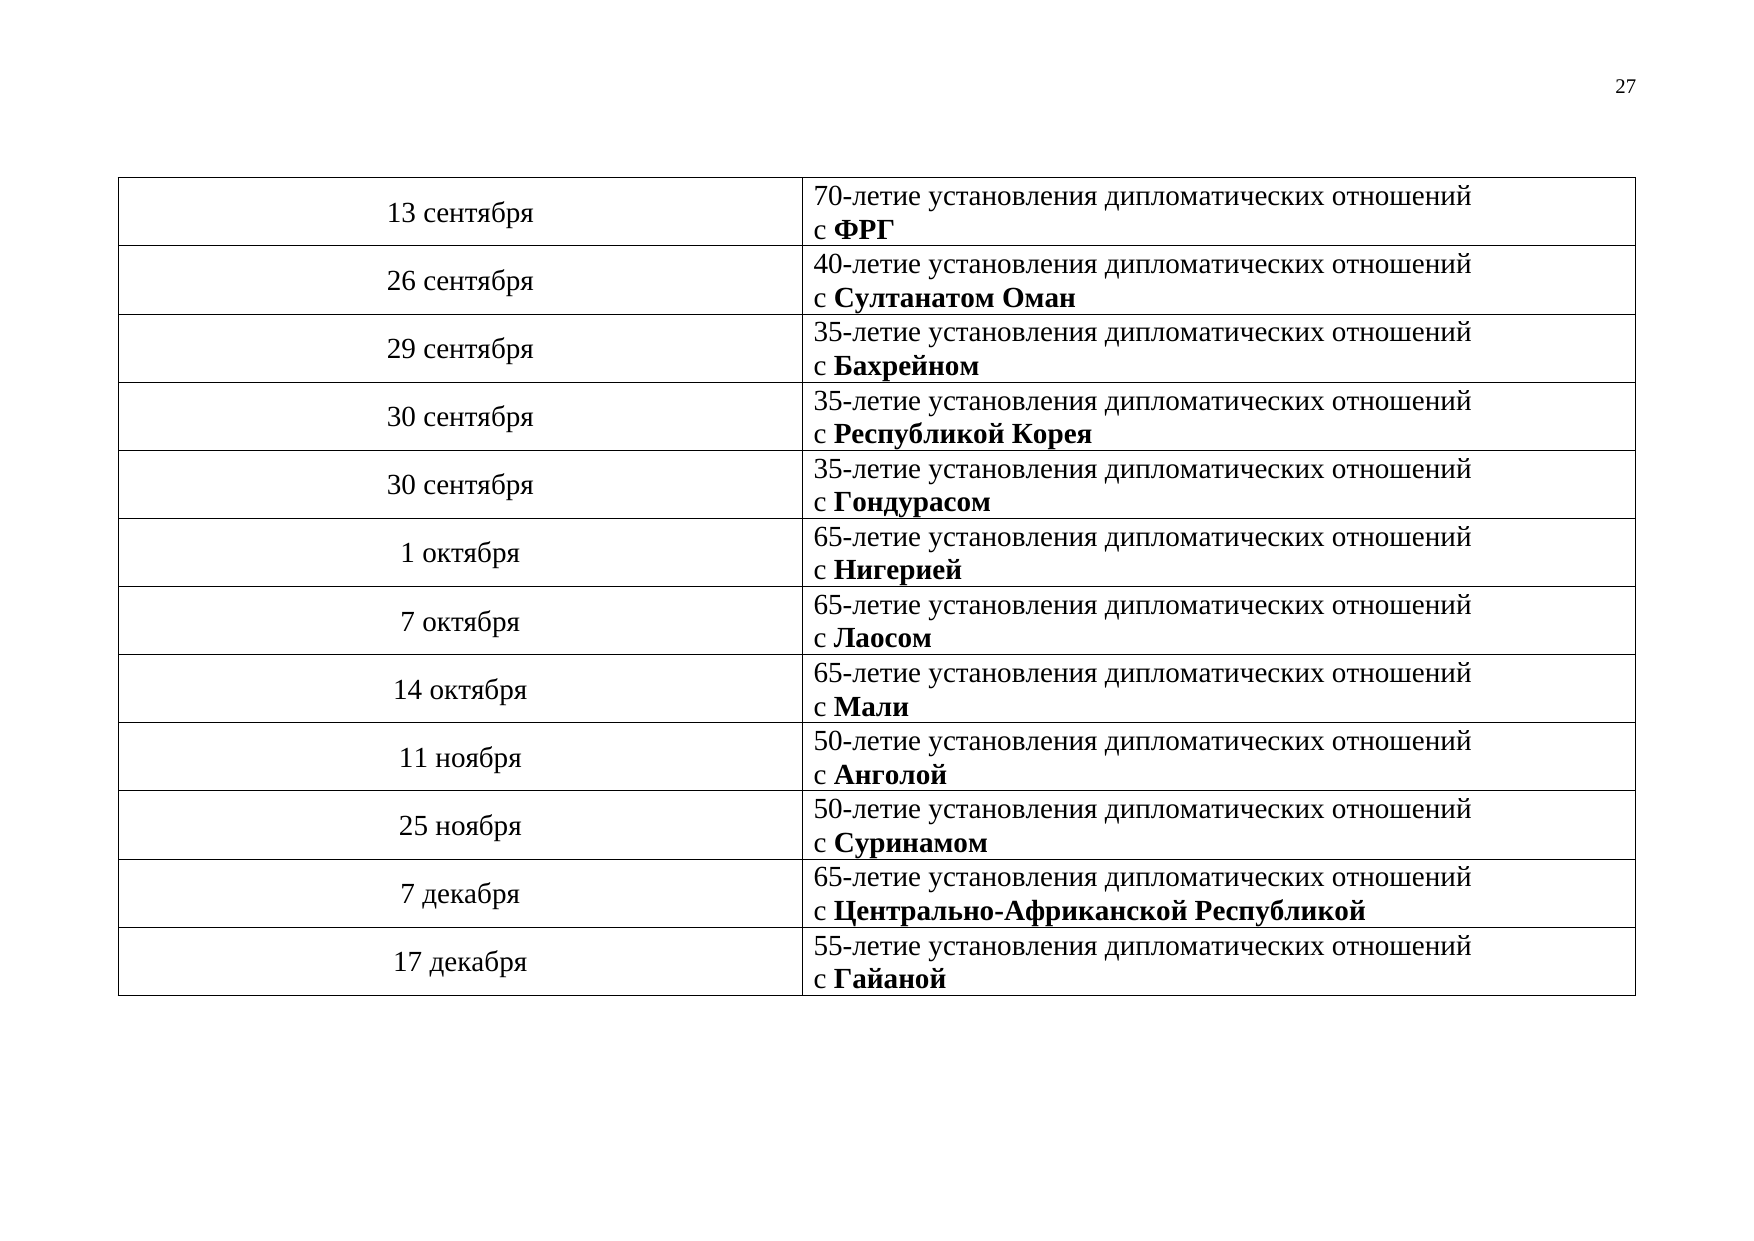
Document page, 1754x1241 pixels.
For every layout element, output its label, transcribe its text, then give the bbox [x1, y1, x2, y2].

table_cell 30 сентября [119, 383, 802, 450]
table_cell 26 сентября [119, 246, 802, 313]
table_cell 13 сентября [119, 178, 802, 245]
table_cell 65-летие установления дипломатических отношений с Мали [803, 655, 1635, 722]
table_cell 70-летие установления дипломатических отношений с ФРГ [803, 178, 1635, 245]
table_cell 25 ноября [119, 791, 802, 858]
table_cell 40-летие установления дипломатических отношений с Султанатом Оман [803, 246, 1635, 313]
table_cell 35-летие установления дипломатических отношений с Республикой Корея [803, 383, 1635, 450]
table_cell 55-летие установления дипломатических отношений с Гайаной [803, 928, 1635, 995]
table_cell 65-летие установления дипломатических отношений с Лаосом [803, 587, 1635, 654]
table_cell 14 октября [119, 655, 802, 722]
table_cell 17 декабря [119, 928, 802, 995]
table_cell 35-летие установления дипломатических отношений с Гондурасом [803, 451, 1635, 518]
table_cell 50-летие установления дипломатических отношений с Анголой [803, 723, 1635, 790]
table_cell 7 декабря [119, 860, 802, 927]
table_cell 35-летие установления дипломатических отношений с Бахрейном [803, 315, 1635, 382]
table_cell 65-летие установления дипломатических отношений с Центрально-Африканской Республикой [803, 860, 1635, 927]
table_cell 7 октября [119, 587, 802, 654]
table_cell 1 октября [119, 519, 802, 586]
table_cell 29 сентября [119, 315, 802, 382]
table_cell 30 сентября [119, 451, 802, 518]
table_cell 65-летие установления дипломатических отношений с Нигерией [803, 519, 1635, 586]
table_cell 50-летие установления дипломатических отношений с Суринамом [803, 791, 1635, 858]
table_cell 11 ноября [119, 723, 802, 790]
